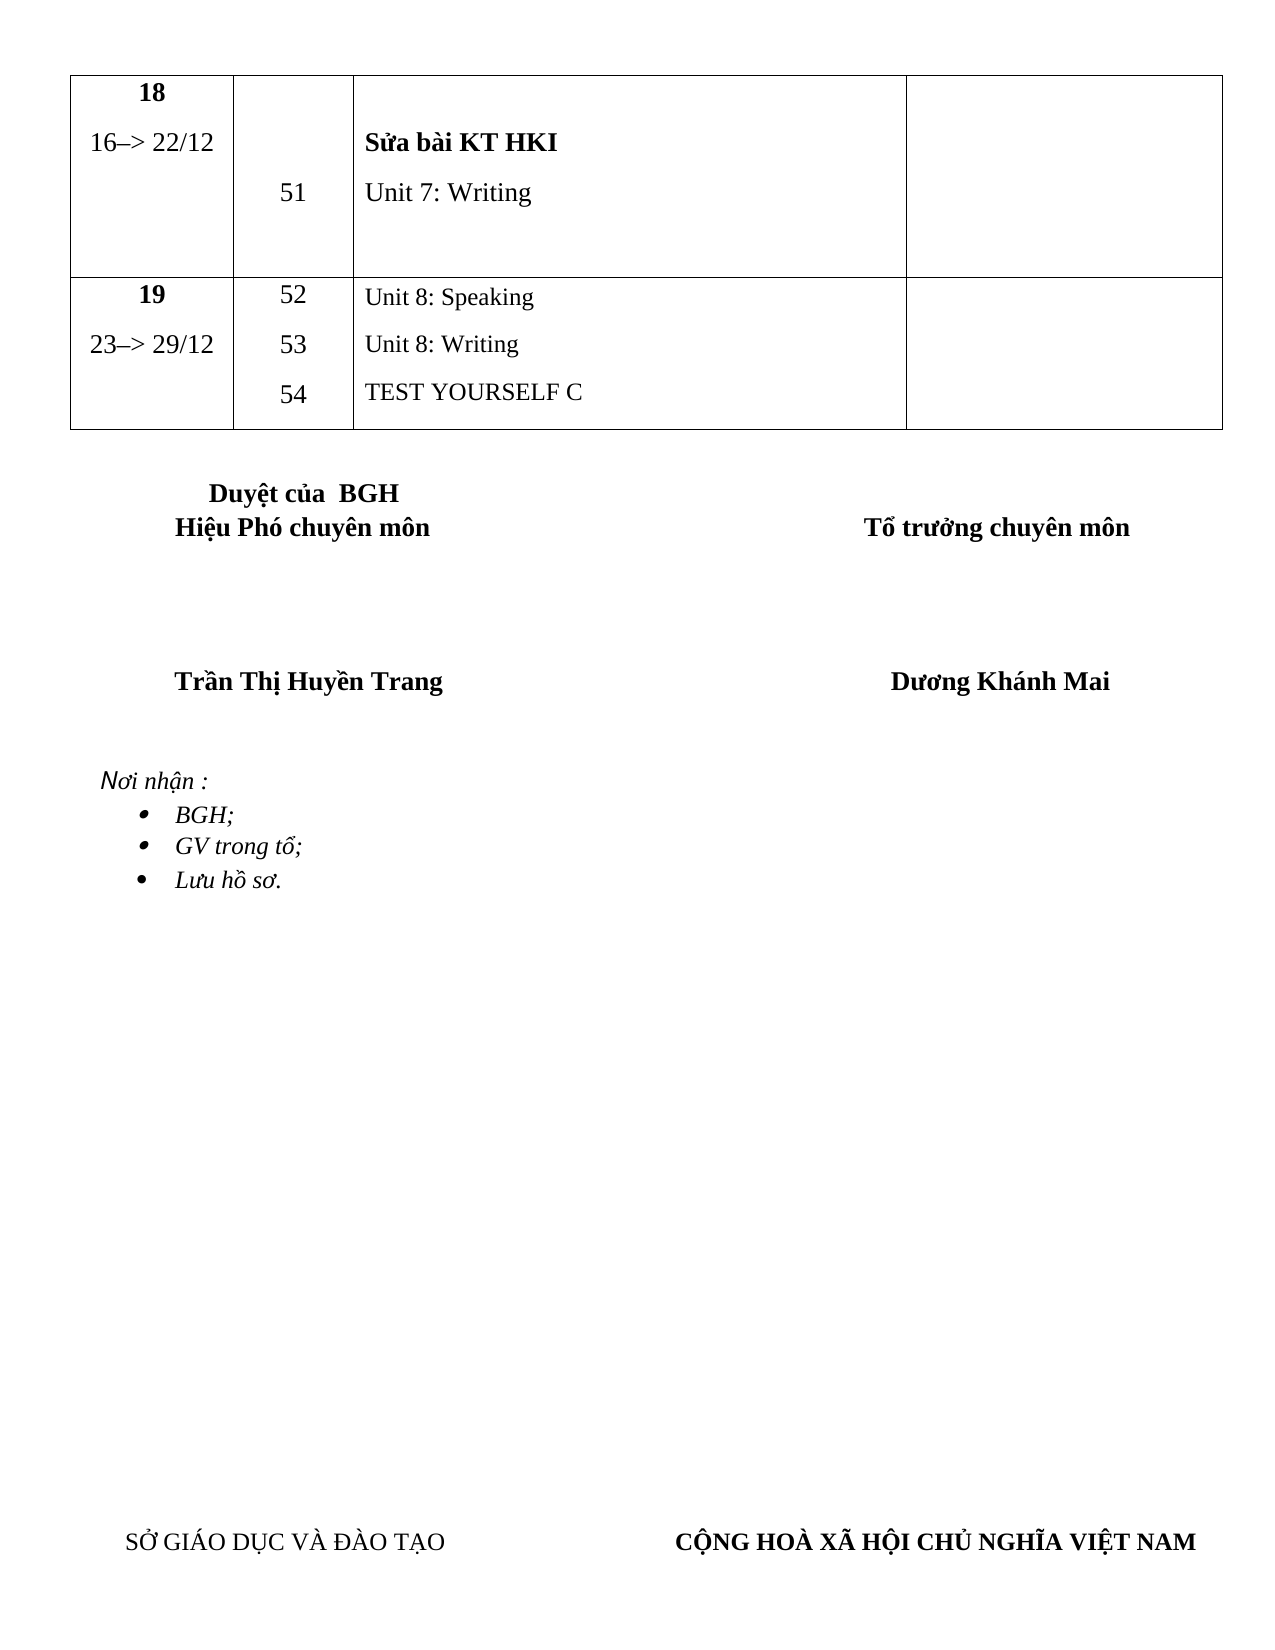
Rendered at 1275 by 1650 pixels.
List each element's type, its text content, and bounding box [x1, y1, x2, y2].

text Nơi nhận : [100, 763, 1200, 797]
table_cell 19 23–> 29/12 [71, 278, 233, 428]
list Lưu hồ sơ. [137, 862, 1200, 896]
table_cell [907, 76, 1222, 277]
table_cell [907, 278, 1222, 428]
table_cell 52 53 54 [234, 278, 353, 428]
text Hiệu Phó chuyên môn Tổ trưởng chuyên môn [100, 511, 1200, 542]
table_cell Unit 8: Speaking Unit 8: Writing TEST YOURSELF C [354, 278, 906, 428]
list BGH; [137, 800, 1200, 828]
text SỞ GIÁO DỤC VÀ ĐÀO TẠO CỘNG HOÀ XÃ HỘI CHỦ NGHĨA VIỆT NAM [100, 1524, 1200, 1556]
text Trần Thị Huyền Trang Dương Khánh Mai [100, 665, 1200, 696]
text Duyệt của BGH [100, 477, 1200, 508]
table_cell 51 [234, 76, 353, 277]
table_cell Sửa bài KT HKI Unit 7: Writing [354, 76, 906, 277]
table_cell 18 16–> 22/12 [71, 76, 233, 277]
list GV trong tổ; [137, 831, 1200, 859]
